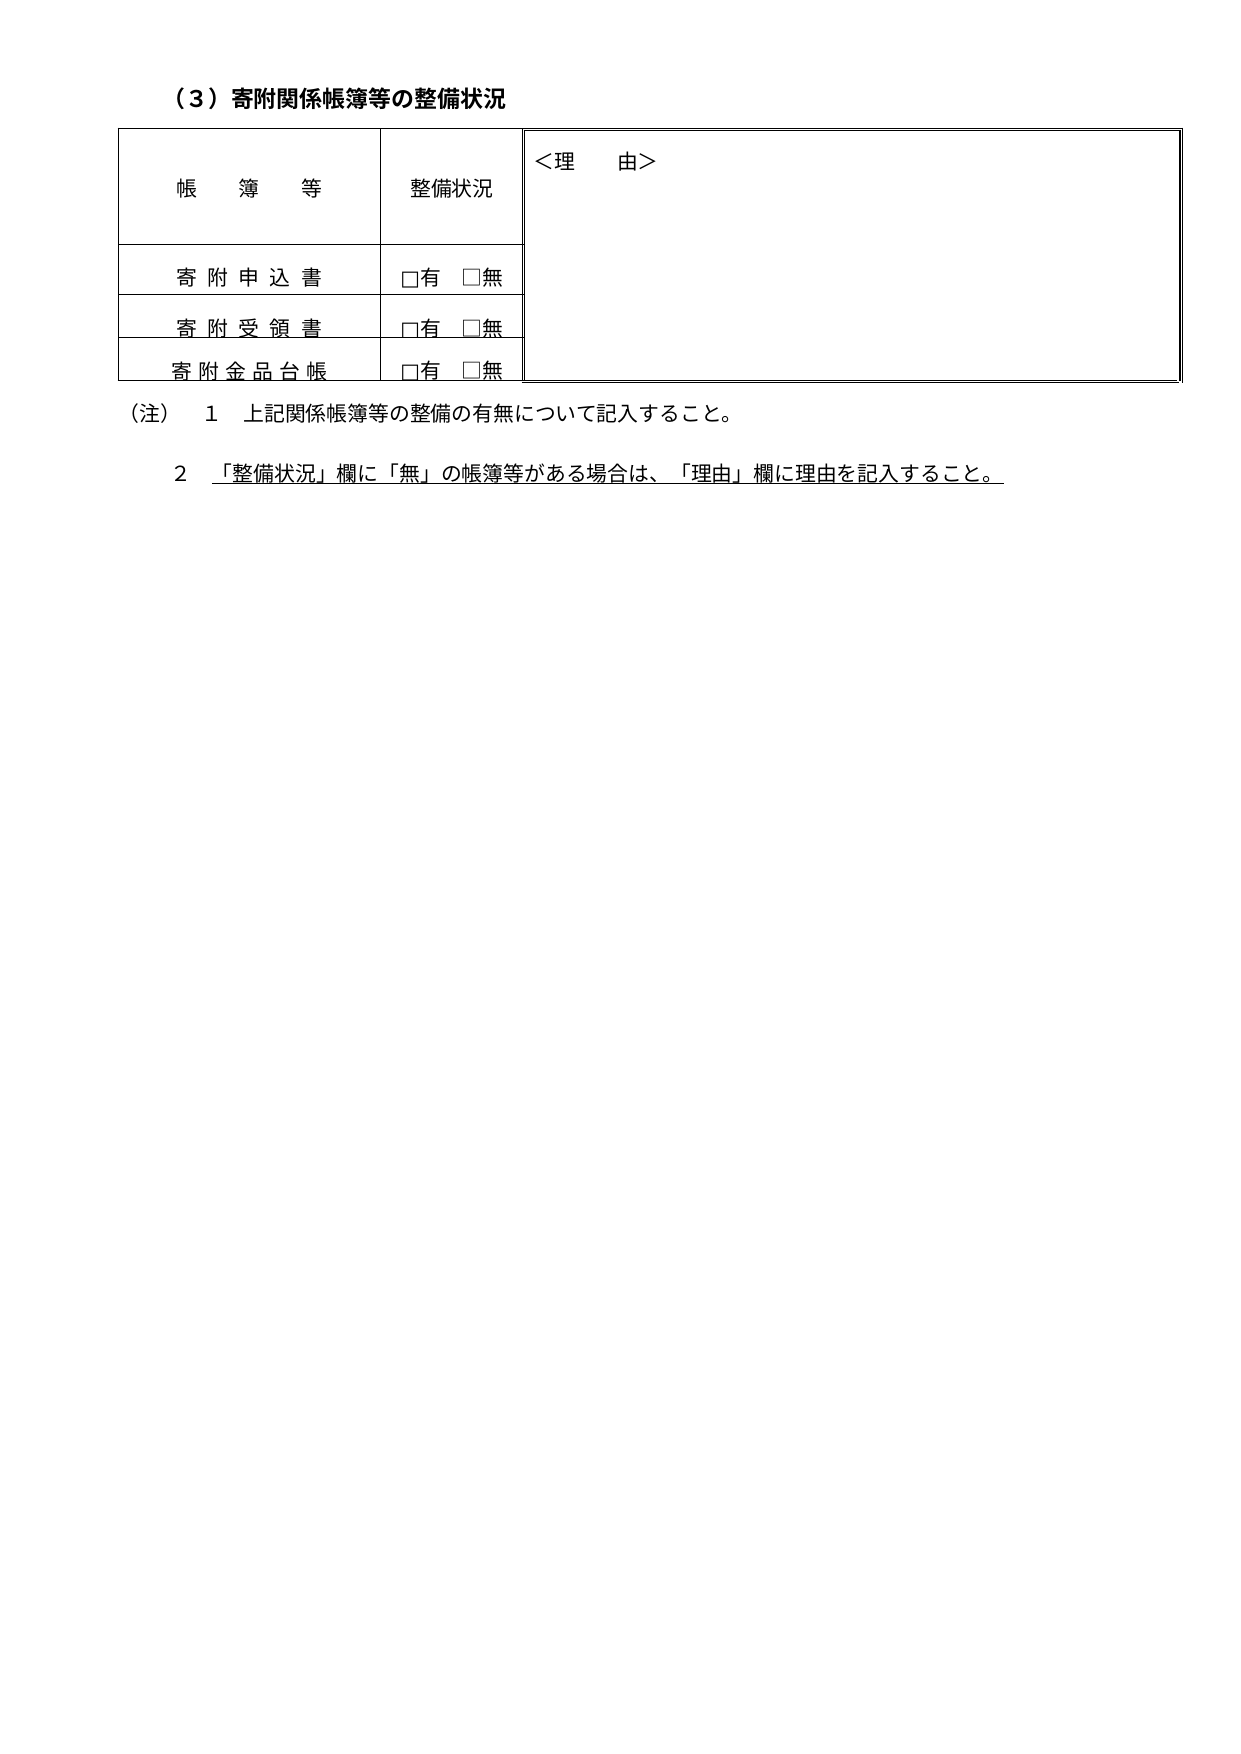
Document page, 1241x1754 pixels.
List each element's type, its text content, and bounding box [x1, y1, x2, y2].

table_cell □有 □無 [381, 245, 522, 294]
table_cell 寄附申込書 [119, 245, 380, 294]
table_cell 寄附受領書 [119, 295, 380, 337]
text ２ 「整備状況」欄に「無」の帳簿等がある場合は、「理由」欄に理由を記入すること。 [118, 442, 1181, 502]
table_cell □有 □無 [381, 295, 522, 337]
table_header ＜理 由＞ [525, 131, 1179, 380]
table_header 帳 簿 等 [119, 129, 380, 243]
text ４ 本調書へ記入している寄附は、施設指導監査調書への重複記入は不要（３）寄附関係帳簿等の整備状況 [118, 68, 1181, 127]
table_header 整備状況 [381, 129, 522, 243]
table_cell □有 □無 [381, 338, 522, 380]
text （注） １ 上記関係帳簿等の整備の有無について記入すること。 [118, 383, 1181, 442]
table_cell 寄附金品台帳 [119, 338, 380, 380]
